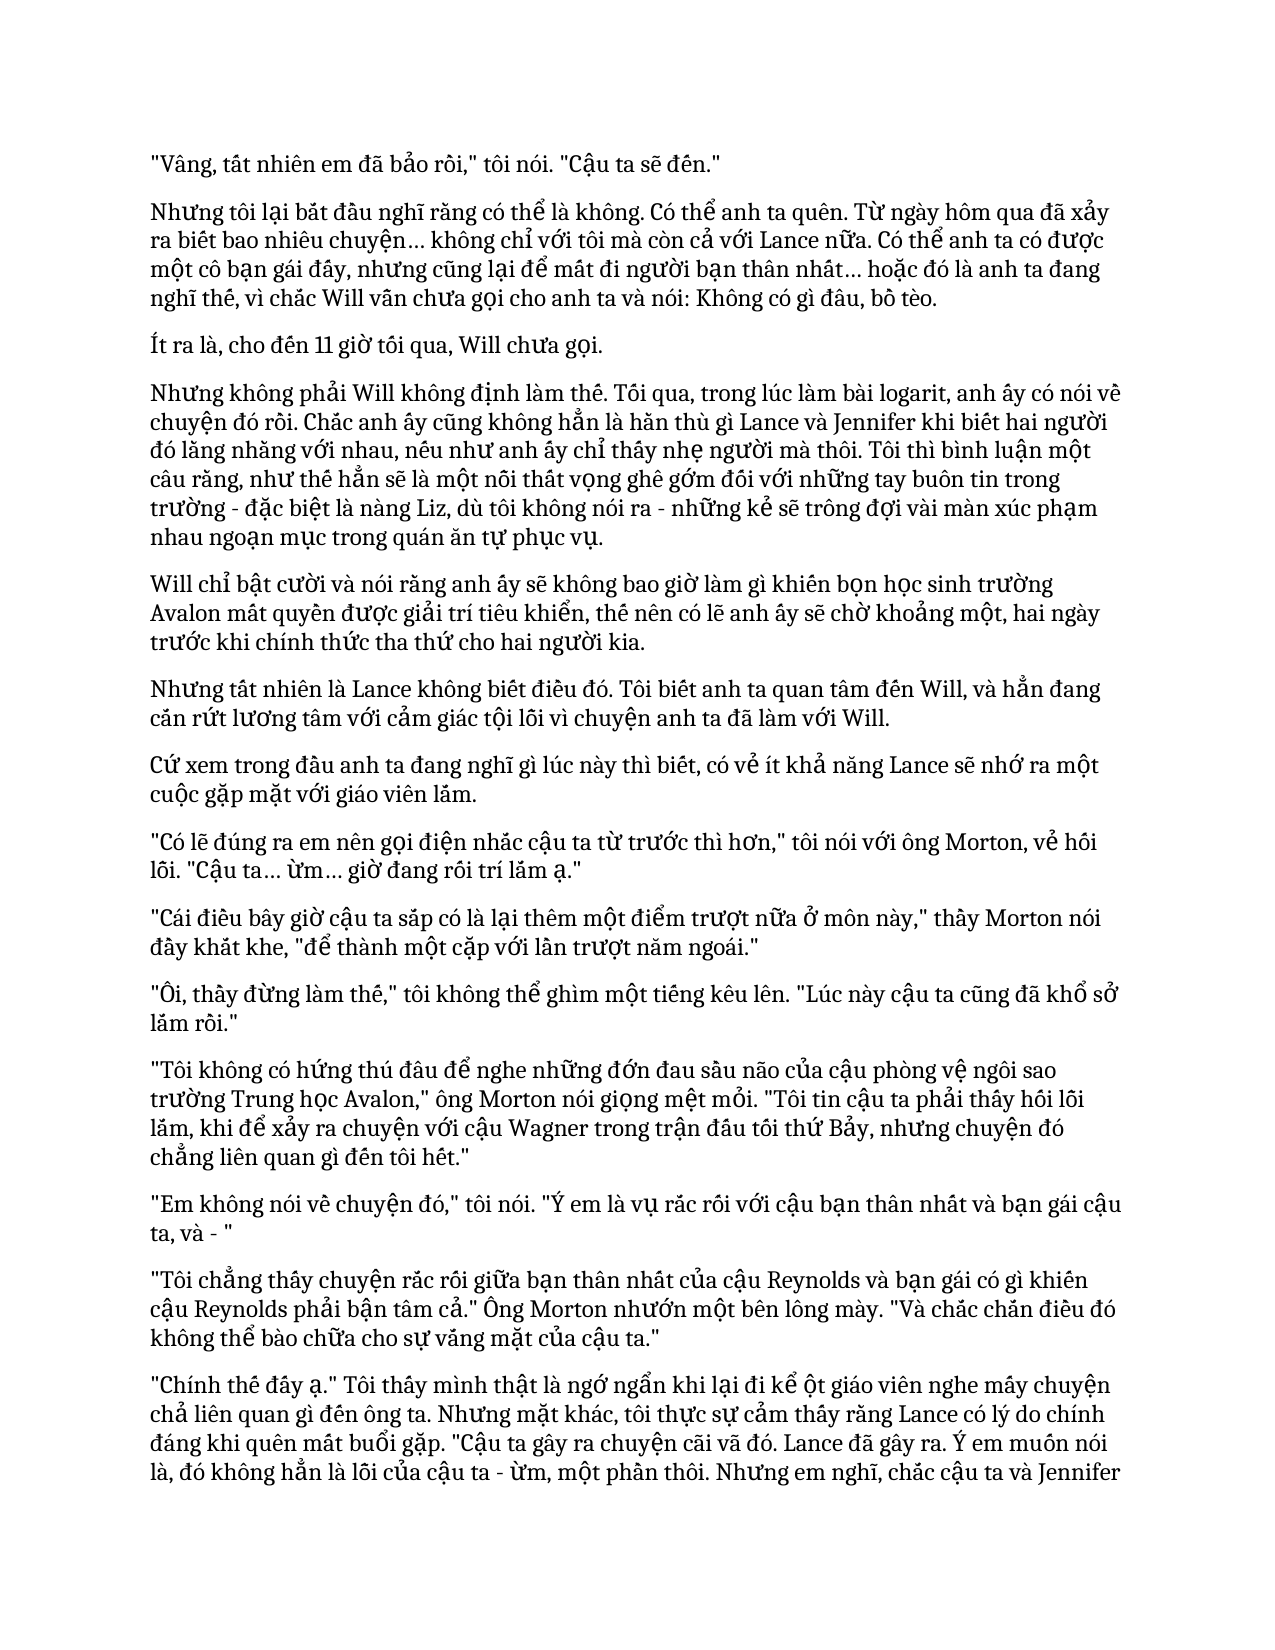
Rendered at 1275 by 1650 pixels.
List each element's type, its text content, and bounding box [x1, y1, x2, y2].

text Cứ xem trong đầu anh ta đang nghĩ gì lúc này thì biết, có vẻ ít khả năng Lance sẽ nhớ ra một cuộc gặp mặt với giáo viên lắm. [150, 751, 1125, 809]
text "Ôi, thầy đừng làm thế," tôi không thể ghìm một tiếng kêu lên. "Lúc này cậu ta cũng đã khổ sở lắm rồi." [150, 980, 1125, 1037]
text Will chỉ bật cười và nói rằng anh ấy sẽ không bao giờ làm gì khiến bọn học sinh trường Avalon mất quyền được giải trí tiêu khiển, thế nên có lẽ anh ấy sẽ chờ khoảng một, hai ngày trước khi chính thức tha thứ cho hai người kia. [150, 570, 1125, 656]
text "Tôi chẳng thấy chuyện rắc rối giữa bạn thân nhất của cậu Reynolds và bạn gái có gì khiến cậu Reynolds phải bận tâm cả." Ông Morton nhướn một bên lông mày. "Và chắc chắn điều đó không thể bào chữa cho sự vắng mặt của cậu ta." [150, 1266, 1125, 1352]
text "Em không nói về chuyện đó," tôi nói. "Ý em là vụ rắc rối với cậu bạn thân nhất và bạn gái cậu ta, và - " [150, 1190, 1125, 1247]
text "Có lẽ đúng ra em nên gọi điện nhắc cậu ta từ trước thì hơn," tôi nói với ông Morton, vẻ hối lỗi. "Cậu ta… ừm… giờ đang rối trí lắm ạ." [150, 827, 1125, 885]
text Ít ra là, cho đến 11 giờ tối qua, Will chưa gọi. [150, 331, 1125, 360]
text "Tôi không có hứng thú đâu để nghe những đớn đau sầu não của cậu phòng vệ ngôi sao trường Trung học Avalon," ông Morton nói giọng mệt mỏi. "Tôi tin cậu ta phải thấy hối lỗi lắm, khi để xảy ra chuyện với cậu Wagner trong trận đấu tối thứ Bảy, nhưng chuyện đó chẳng liên quan gì đến tôi hết." [150, 1056, 1125, 1171]
text Nhưng không phải Will không định làm thế. Tối qua, trong lúc làm bài logarit, anh ấy có nói về chuyện đó rồi. Chắc anh ấy cũng không hẳn là hằn thù gì Lance và Jennifer khi biết hai người đó lằng nhằng với nhau, nếu như anh ấy chỉ thấy nhẹ người mà thôi. Tôi thì bình luận một câu rằng, như thế hẳn sẽ là một nỗi thất vọng ghê gớm đối với những tay buôn tin trong trường - đặc biệt là nàng Liz, dù tôi không nói ra - những kẻ sẽ trông đợi vài màn xúc phạm nhau ngoạn mục trong quán ăn tự phục vụ. [150, 379, 1125, 551]
text "Cái điều bây giờ cậu ta sắp có là lại thêm một điểm trượt nữa ở môn này," thầy Morton nói đầy khắt khe, "để thành một cặp với lần trượt năm ngoái." [150, 904, 1125, 961]
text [150, 1371, 1125, 1486]
text "Vâng, tất nhiên em đã bảo rồi," tôi nói. "Cậu ta sẽ đến." [150, 150, 1125, 179]
text Nhưng tôi lại bắt đầu nghĩ rằng có thể là không. Có thể anh ta quên. Từ ngày hôm qua đã xảy ra biết bao nhiêu chuyện… không chỉ với tôi mà còn cả với Lance nữa. Có thể anh ta có được một cô bạn gái đấy, nhưng cũng lại để mất đi người bạn thân nhất… hoặc đó là anh ta đang nghĩ thế, vì chắc Will vẫn chưa gọi cho anh ta và nói: Không có gì đâu, bồ tèo. [150, 197, 1125, 312]
text Nhưng tất nhiên là Lance không biết điều đó. Tôi biết anh ta quan tâm đến Will, và hẳn đang cắn rứt lương tâm với cảm giác tội lỗi vì chuyện anh ta đã làm với Will. [150, 675, 1125, 732]
